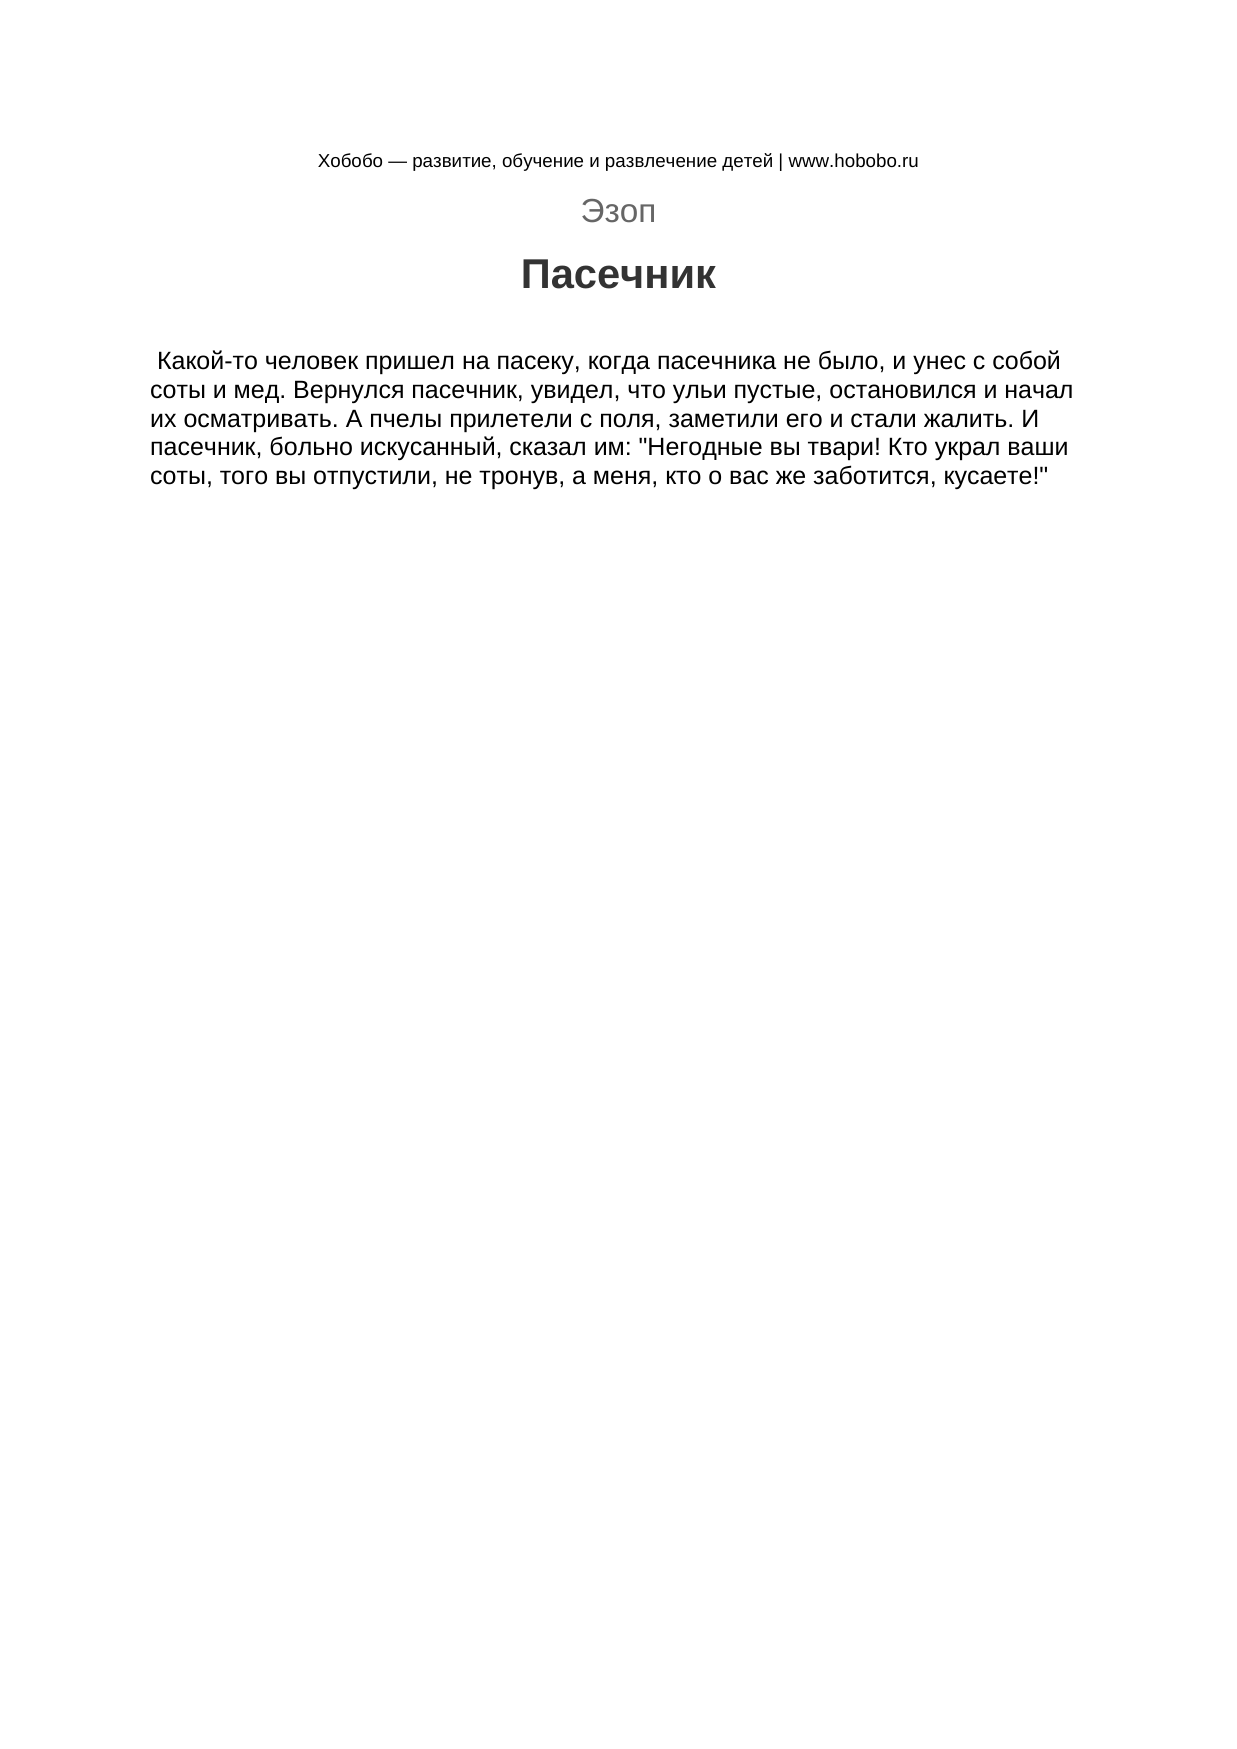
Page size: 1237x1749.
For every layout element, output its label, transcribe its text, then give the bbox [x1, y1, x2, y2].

subtitle Эзоп [150, 191, 1086, 230]
text Хобобо — развитие, обучение и развлечение детей | www.hobobo.ru [150, 150, 1086, 172]
subtitle Пасечник [150, 249, 1086, 297]
text Какой-то человек пришел на пасеку, когда пасечника не было, и унес с собой соты и мед. Вернулся пасечник, увидел, что ульи пустые, остановился и начал их осматривать. А пчелы прилетели с поля, заметили его и стали жалить. И пасечник, больно искусанный, сказал им: "Негодные вы твари! Кто украл ваши соты, того вы отпустили, не тронув, а меня, кто о вас же заботится, кусаете!" [150, 346, 1086, 490]
